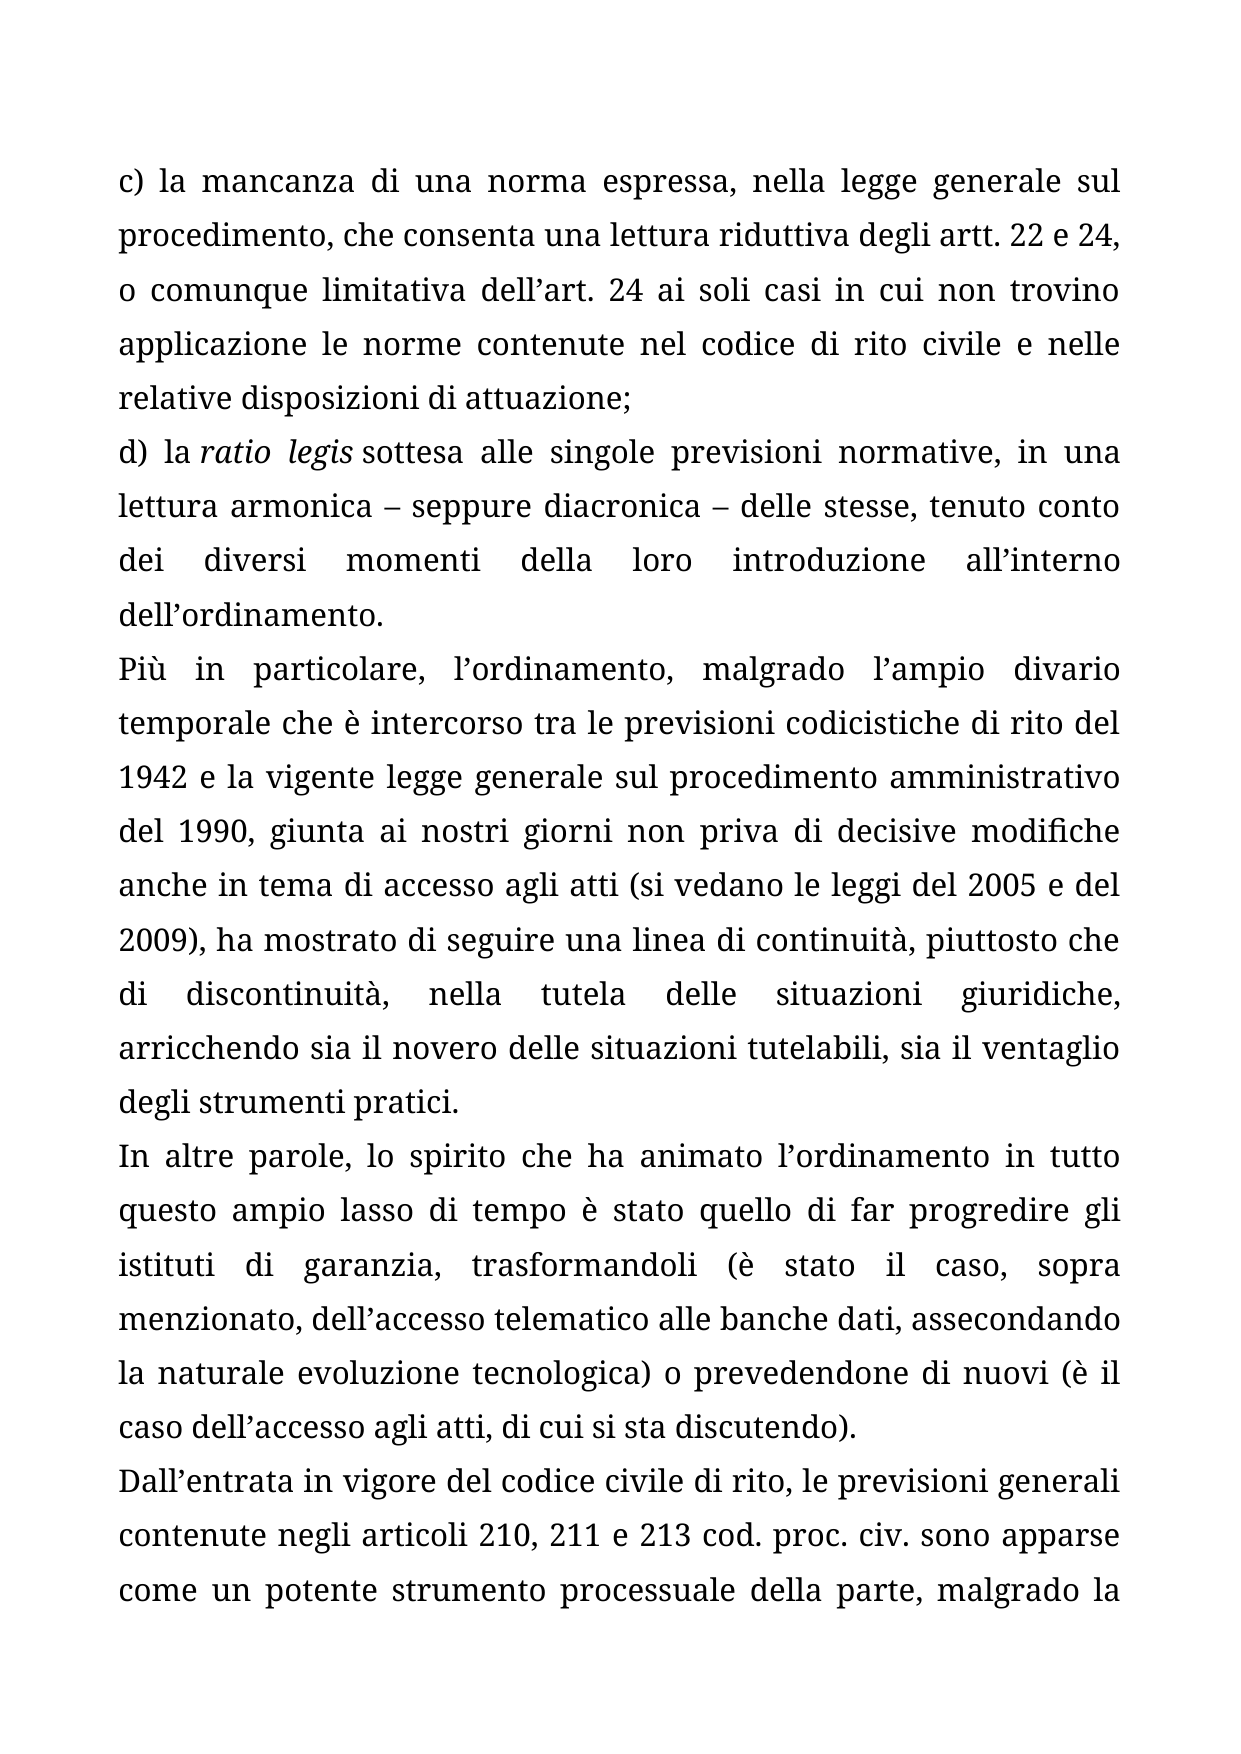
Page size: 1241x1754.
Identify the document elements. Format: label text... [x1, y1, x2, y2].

text d) la ratio legis sottesa alle singole previsioni normative, in una lettura armonica – seppure diacronica – delle stesse, tenuto conto dei diversi momenti della loro introduzione all’interno dell’ordinamento. [118, 418, 1122, 635]
text c) la mancanza di una norma espressa, nella legge generale sul procedimento, che consenta una lettura riduttiva degli artt. 22 e 24, o comunque limitativa dell’art. 24 ai soli casi in cui non trovino applicazione le norme contenute nel codice di rito civile e nelle relative disposizioni di attuazione; [118, 148, 1122, 418]
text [118, 1448, 1122, 1610]
text Più in particolare, l’ordinamento, malgrado l’ampio divario temporale che è intercorso tra le previsioni codicistiche di rito del 1942 e la vigente legge generale sul procedimento amministrativo del 1990, giunta ai nostri giorni non priva di decisive modifiche anche in tema di accesso agli atti (si vedano le leggi del 2005 e del 2009), ha mostrato di seguire una linea di continuità, piuttosto che di discontinuità, nella tutela delle situazioni giuridiche, arricchendo sia il novero delle situazioni tutelabili, sia il ventaglio degli strumenti pratici. [118, 635, 1122, 1123]
text In altre parole, lo spirito che ha animato l’ordinamento in tutto questo ampio lasso di tempo è stato quello di far progredire gli istituti di garanzia, trasformandoli (è stato il caso, sopra menzionato, dell’accesso telematico alle banche dati, assecondando la naturale evoluzione tecnologica) o prevedendone di nuovi (è il caso dell’accesso agli atti, di cui si sta discutendo). [118, 1123, 1122, 1448]
